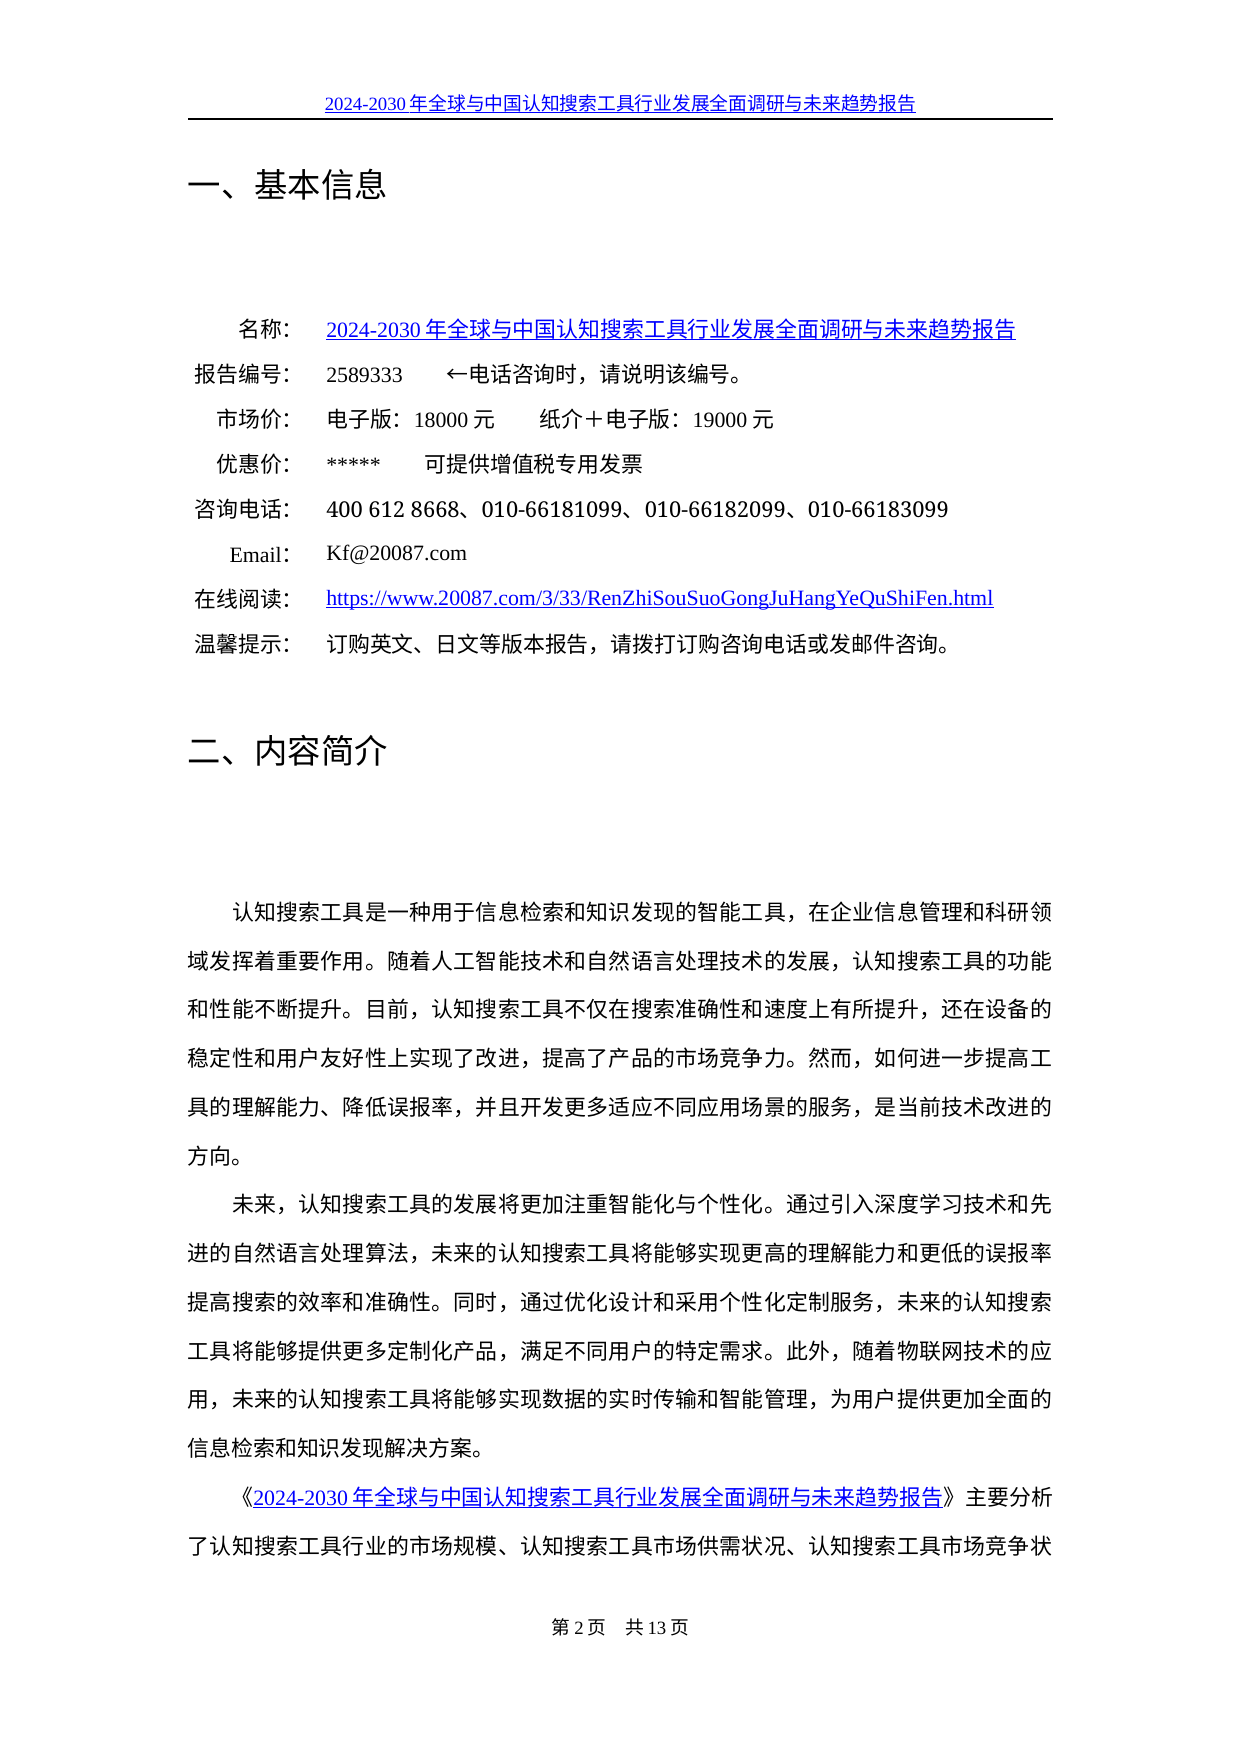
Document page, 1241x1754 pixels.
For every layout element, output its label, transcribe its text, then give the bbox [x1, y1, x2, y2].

table_cell 温馨提示： [167, 627, 315, 672]
table_cell Email： [167, 537, 315, 582]
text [187, 894, 1053, 1561]
table_header 2024-2030年全球与中国认知搜索工具行业发展全面调研与未来趋势报告 [315, 312, 1073, 357]
table_cell 电子版：18000 元 纸介＋电子版：19000 元 [315, 402, 1073, 447]
table_cell 报告编号： [167, 357, 315, 402]
table_cell Kf@20087.com [315, 537, 1073, 582]
table_cell 400 612 8668、010-66181099、010-66182099、010-66183099 [315, 492, 1073, 537]
title 一、基本信息 [187, 150, 1053, 215]
table_cell 优惠价： [167, 447, 315, 492]
table_cell 在线阅读： [167, 582, 315, 627]
table_cell 咨询电话： [167, 492, 315, 537]
table_cell 市场价： [167, 402, 315, 447]
title 二、内容简介 [187, 717, 1053, 782]
table_cell [315, 582, 1073, 627]
table_cell ***** 可提供增值税专用发票 [315, 447, 1073, 492]
table_header 名称： [167, 312, 315, 357]
table_cell 2589333 ←电话咨询时，请说明该编号。 [315, 357, 1073, 402]
table_cell 订购英文、日文等版本报告，请拨打订购咨询电话或发邮件咨询。 [315, 627, 1073, 672]
